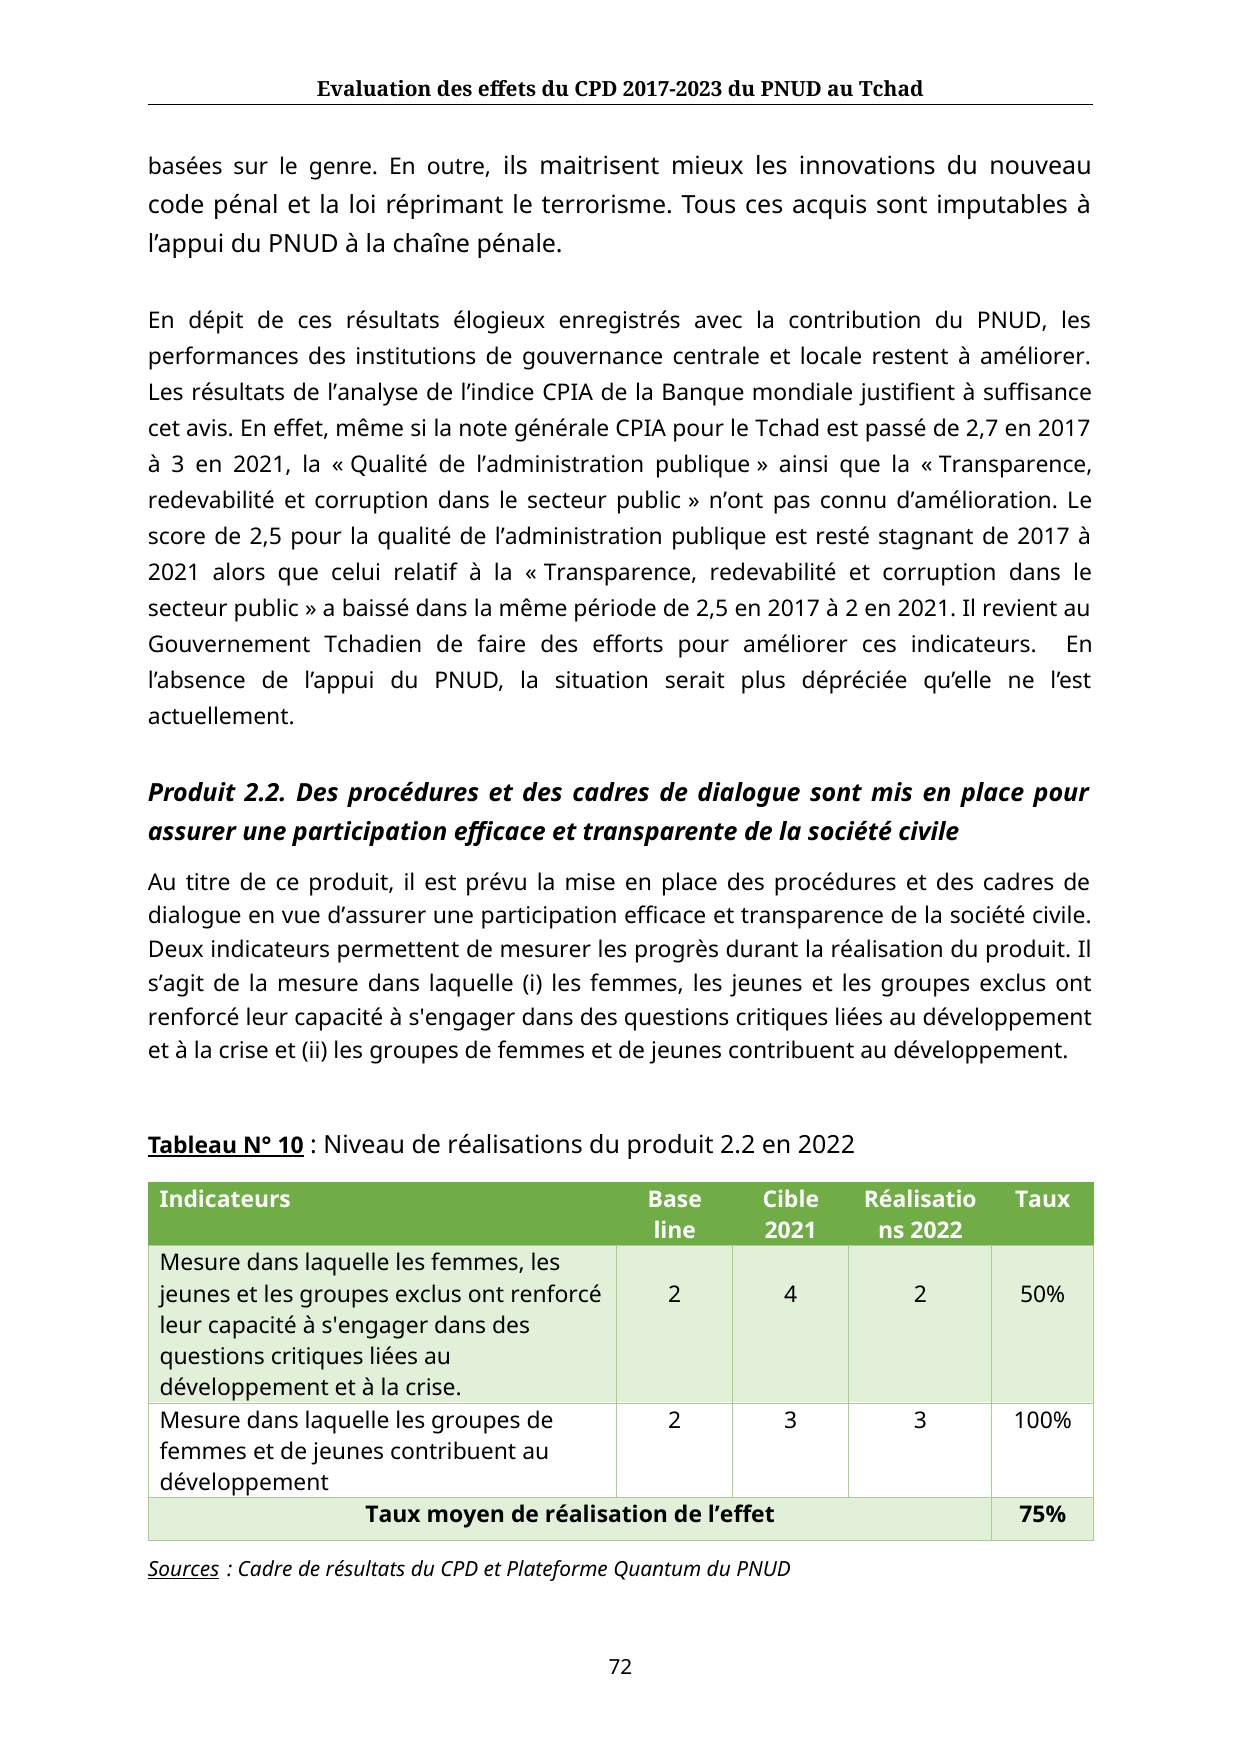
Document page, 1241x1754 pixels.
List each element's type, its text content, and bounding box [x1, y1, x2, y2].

text En dépit de ces résultats élogieux enregistrés avec la contribution du PNUD, les performances des institutions de gouvernance centrale et locale restent à améliorer. Les résultats de l’analyse de l’indice CPIA de la Banque mondiale justifient à suffisance cet avis. En effet, même si la note générale CPIA pour le Tchad est passé de 2,7 en 2017 à 3 en 2021, la « Qualité de l’administration publique » ainsi que la « Transparence, redevabilité et corruption dans le secteur public » n’ont pas connu d’amélioration. Le score de 2,5 pour la qualité de l’administration publique est resté stagnant de 2017 à 2021 alors que celui relatif à la « Transparence, redevabilité et corruption dans le secteur public » a baissé dans la même période de 2,5 en 2017 à 2 en 2021. Il revient au Gouvernement Tchadien de faire des efforts pour améliorer ces indicateurs. En l’absence de l’appui du PNUD, la situation serait plus dépréciée qu’elle ne l’est actuellement. [148, 304, 1093, 731]
text Au titre de ce produit, il est prévu la mise en place des procédures et des cadres de dialogue en vue d’assurer une participation efficace et transparence de la société civile. Deux indicateurs permettent de mesurer les progrès durant la réalisation du produit. Il s’agit de la mesure dans laquelle (i) les femmes, les jeunes et les groupes exclus ont renforcé leur capacité à s'engager dans des questions critiques liées au développement et à la crise et (ii) les groupes de femmes et de jeunes contribuent au développement. [148, 866, 1093, 1066]
table_cell Mesure dans laquelle les groupes de femmes et de jeunes contribuent au développement [149, 1404, 616, 1497]
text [148, 148, 1093, 260]
table_header Taux [992, 1183, 1093, 1245]
table_header Indicateurs [149, 1183, 616, 1245]
table_cell 2 [617, 1404, 732, 1497]
text Tableau N° 10 : Niveau de réalisations du produit 2.2 en 2022 [148, 1127, 1093, 1161]
table_header Réalisations 2022 [849, 1183, 991, 1245]
table_cell 3 [849, 1404, 991, 1497]
table_cell Mesure dans laquelle les femmes, les jeunes et les groupes exclus ont renforcé leur capacité à s'engager dans des questions critiques liées au développement et à la crise. [149, 1246, 616, 1402]
table_cell 4 [733, 1246, 848, 1402]
table_cell 3 [733, 1404, 848, 1497]
text Produit 2.2. Des procédures et des cadres de dialogue sont mis en place pour assurer une participation efficace et transparente de la société civile [148, 775, 1093, 848]
table_header Cible 2021 [733, 1183, 848, 1245]
table_cell 2 [849, 1246, 991, 1402]
table_cell 100% [992, 1404, 1093, 1497]
text Sources : Cadre de résultats du CPD et Plateforme Quantum du PNUD [148, 1554, 1093, 1582]
table_header Base line [617, 1183, 732, 1245]
table_cell Taux moyen de réalisation de l’effet [149, 1498, 991, 1540]
table_cell 75% [992, 1498, 1093, 1540]
table_cell 50% [992, 1246, 1093, 1402]
table_cell 2 [617, 1246, 732, 1402]
